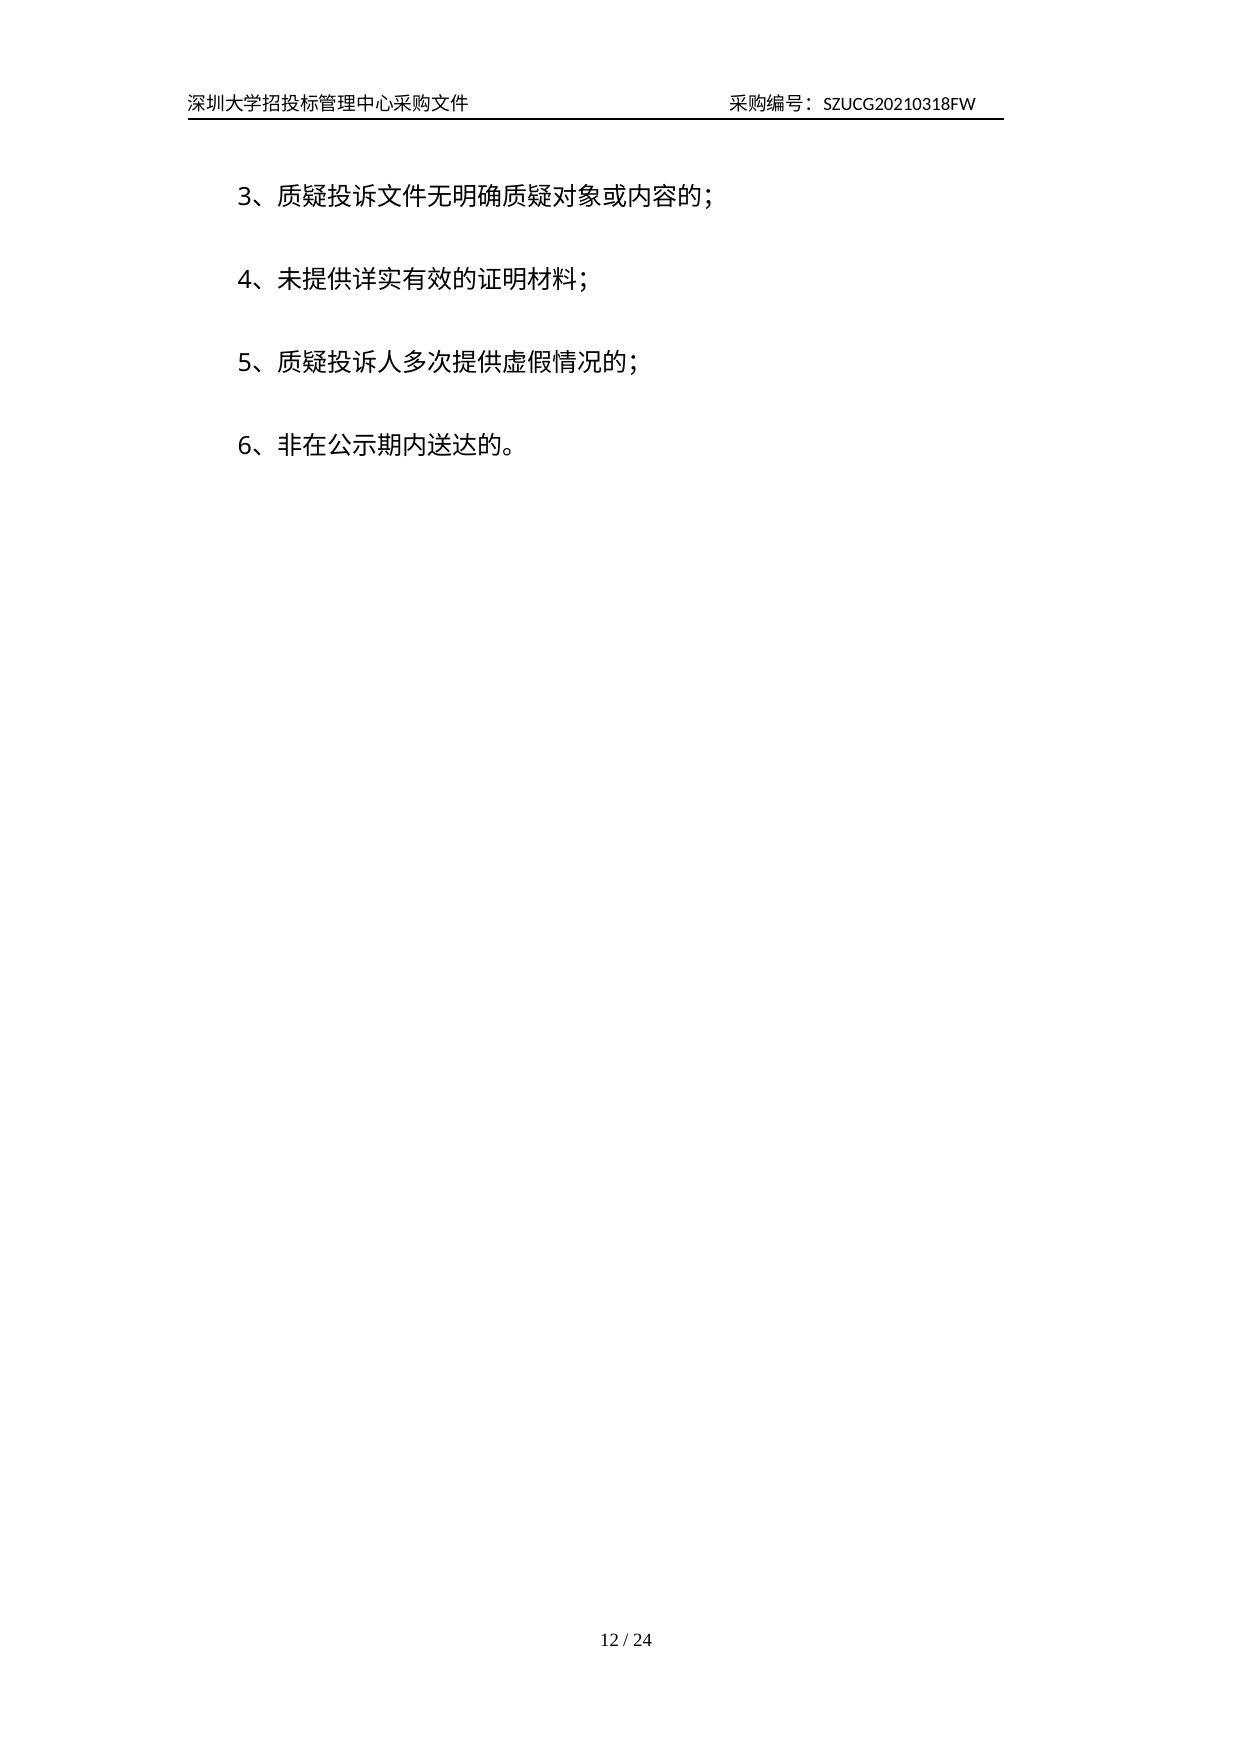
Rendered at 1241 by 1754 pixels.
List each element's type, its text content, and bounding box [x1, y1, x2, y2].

text 6、非在公示期内送达的。 [187, 411, 1004, 476]
text 5、质疑投诉人多次提供虚假情况的； [187, 328, 1004, 393]
text 3、质疑投诉文件无明确质疑对象或内容的； [187, 162, 1004, 227]
text 4、未提供详实有效的证明材料； [187, 245, 1004, 310]
